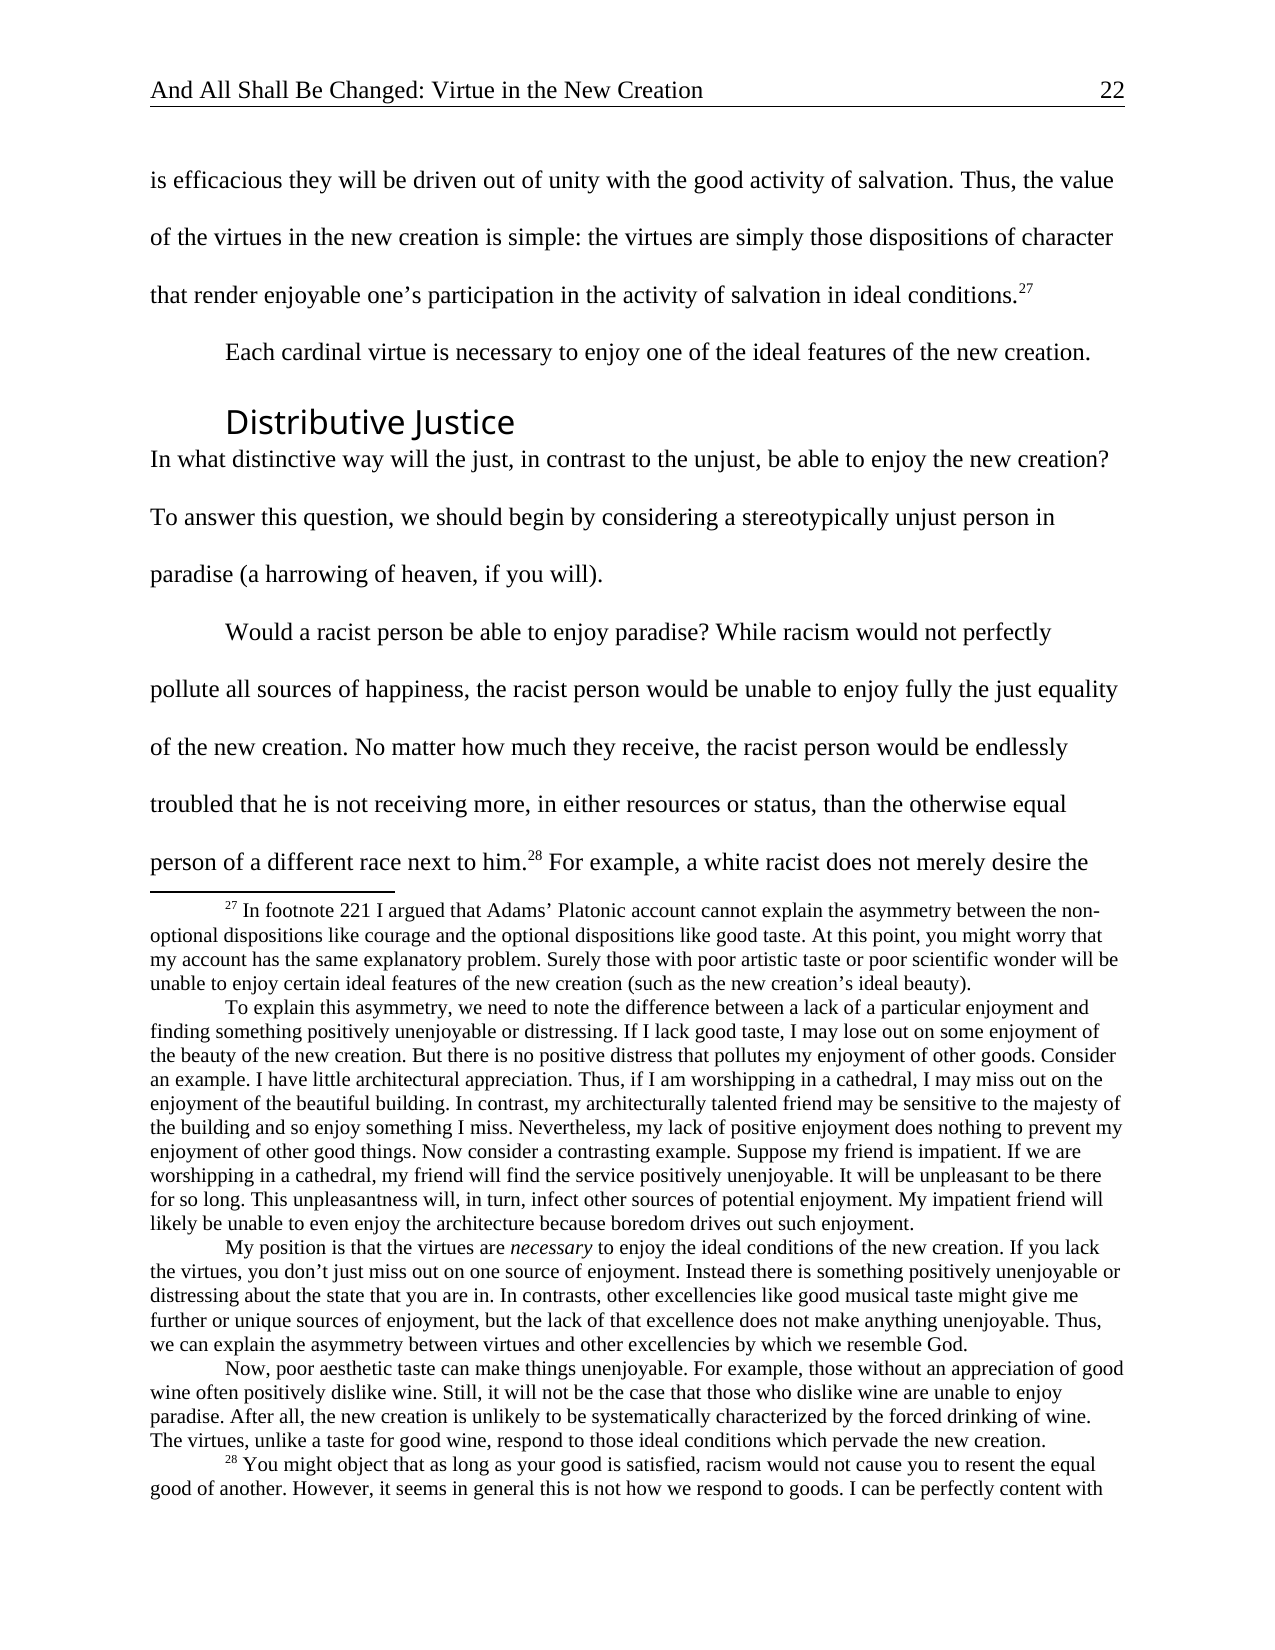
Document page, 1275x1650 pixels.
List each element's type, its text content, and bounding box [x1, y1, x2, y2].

text Each cardinal virtue is necessary to enjoy one of the ideal features of the new creation. [150, 337, 1125, 366]
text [150, 165, 1125, 309]
subtitle Distributive Justice [150, 399, 1125, 444]
text Would a racist person be able to enjoy paradise? While racism would not perfectly pollute all sources of happiness, the racist person would be unable to enjoy fully the just equality of the new creation. No matter how much they receive, the racist person would be endlessly troubled that he is not receiving more, in either resources or status, than the otherwise equal person of a different race next to him. For example, a white racist does not merely desire the happiness or status of white people, but a happiness or status greater than that shared by black people. Personal racism involves a desire for a wrongful superiority and hierarchy. This desire makes equality itself feel like insult and degradation. [150, 617, 1125, 876]
text In what distinctive way will the just, in contrast to the unjust, be able to enjoy the new creation? To answer this question, we should begin by considering a stereotypically unjust person in paradise (a harrowing of heaven, if you will). [150, 444, 1125, 588]
